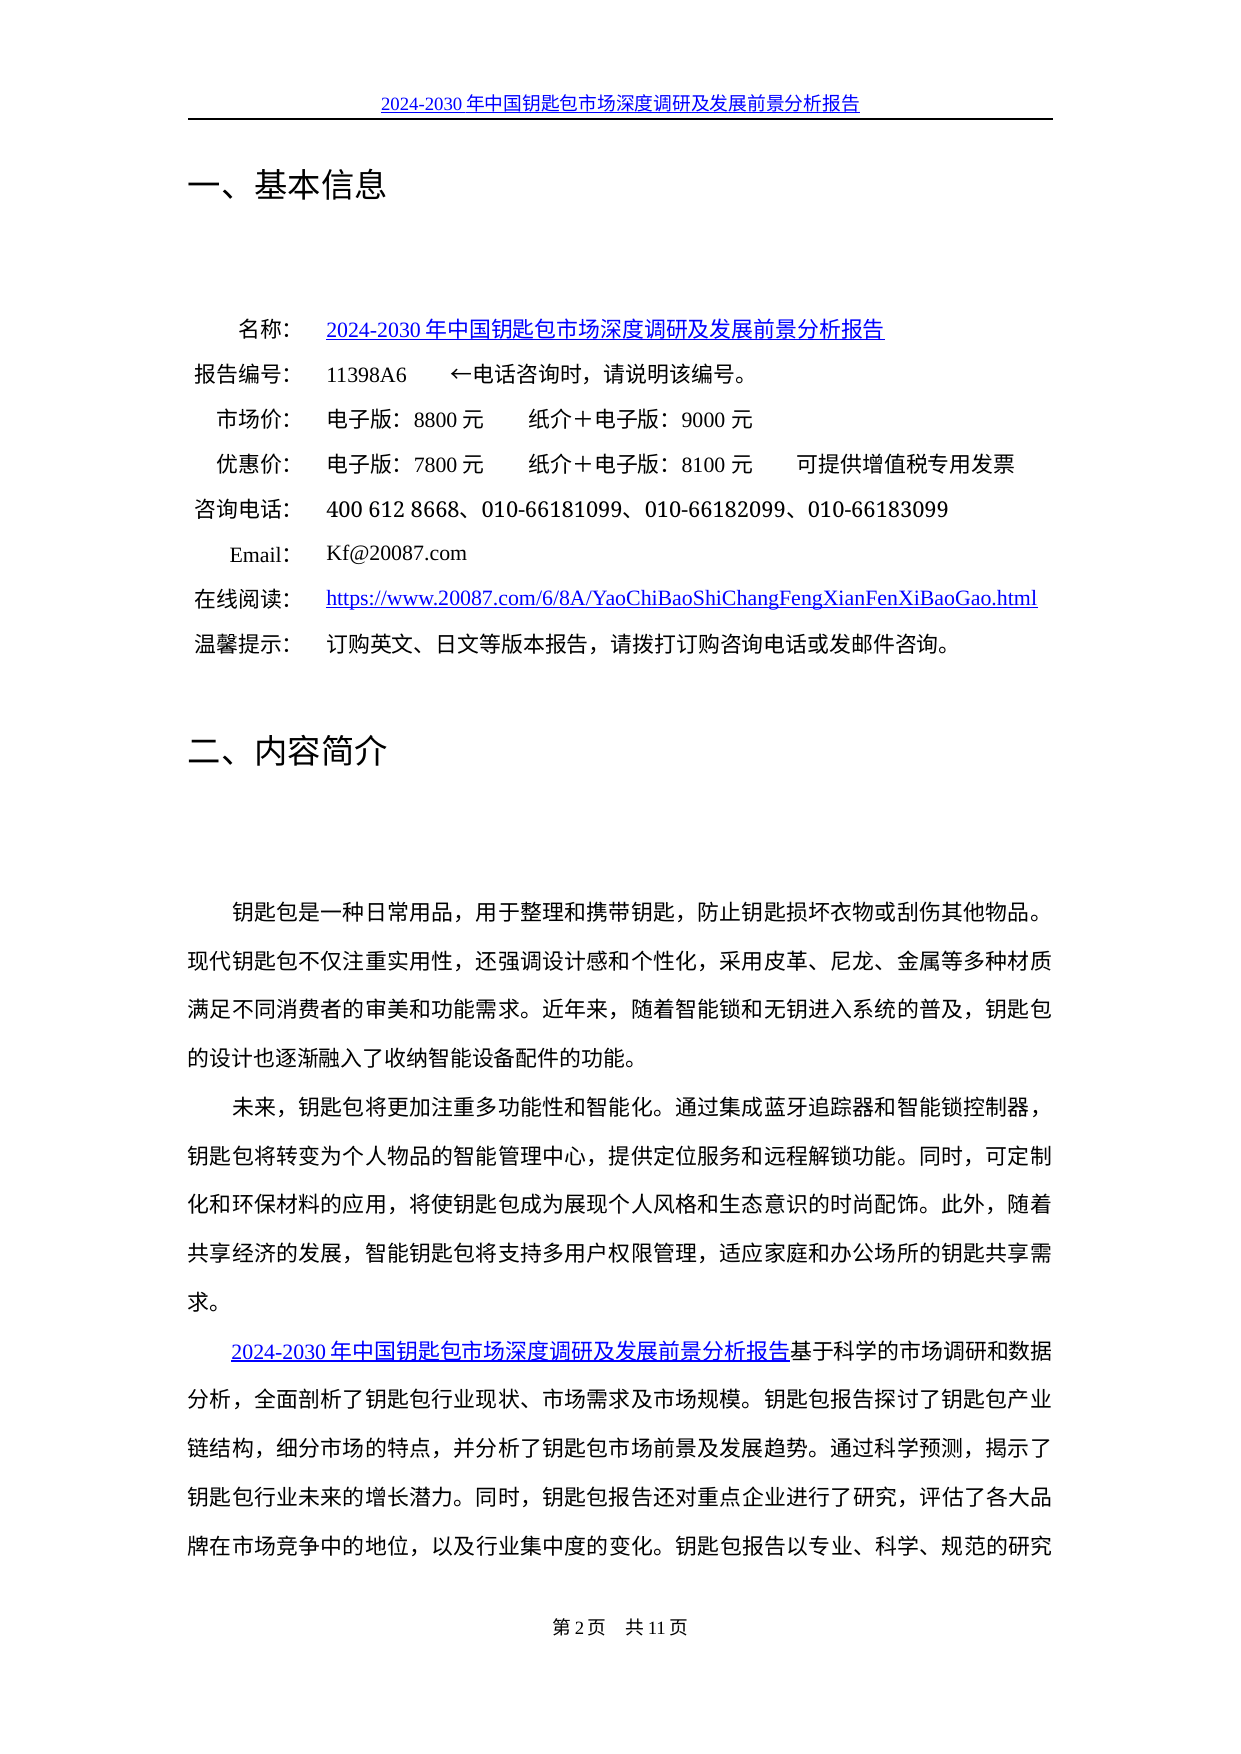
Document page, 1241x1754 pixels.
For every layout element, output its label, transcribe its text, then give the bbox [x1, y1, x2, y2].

table_cell 电子版：7800 元 纸介＋电子版：8100 元 可提供增值税专用发票 [315, 447, 1073, 492]
table_cell 订购英文、日文等版本报告，请拨打订购咨询电话或发邮件咨询。 [315, 627, 1073, 672]
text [187, 894, 1053, 1561]
table_cell 400 612 8668、010-66181099、010-66182099、010-66183099 [315, 492, 1073, 537]
table_header 2024-2030年中国钥匙包市场深度调研及发展前景分析报告 [315, 312, 1073, 357]
table_cell 11398A6 ←电话咨询时，请说明该编号。 [315, 357, 1073, 402]
table_cell 在线阅读： [167, 582, 315, 627]
table_cell 温馨提示： [167, 627, 315, 672]
title 二、内容简介 [187, 717, 1053, 782]
title 一、基本信息 [187, 150, 1053, 215]
table_cell Email： [167, 537, 315, 582]
table_cell 优惠价： [167, 447, 315, 492]
table_cell [315, 582, 1073, 627]
table_cell 市场价： [167, 402, 315, 447]
table_cell 报告编号： [167, 357, 315, 402]
table_cell 咨询电话： [167, 492, 315, 537]
table_cell Kf@20087.com [315, 537, 1073, 582]
table_cell 电子版：8800 元 纸介＋电子版：9000 元 [315, 402, 1073, 447]
table_header 名称： [167, 312, 315, 357]
